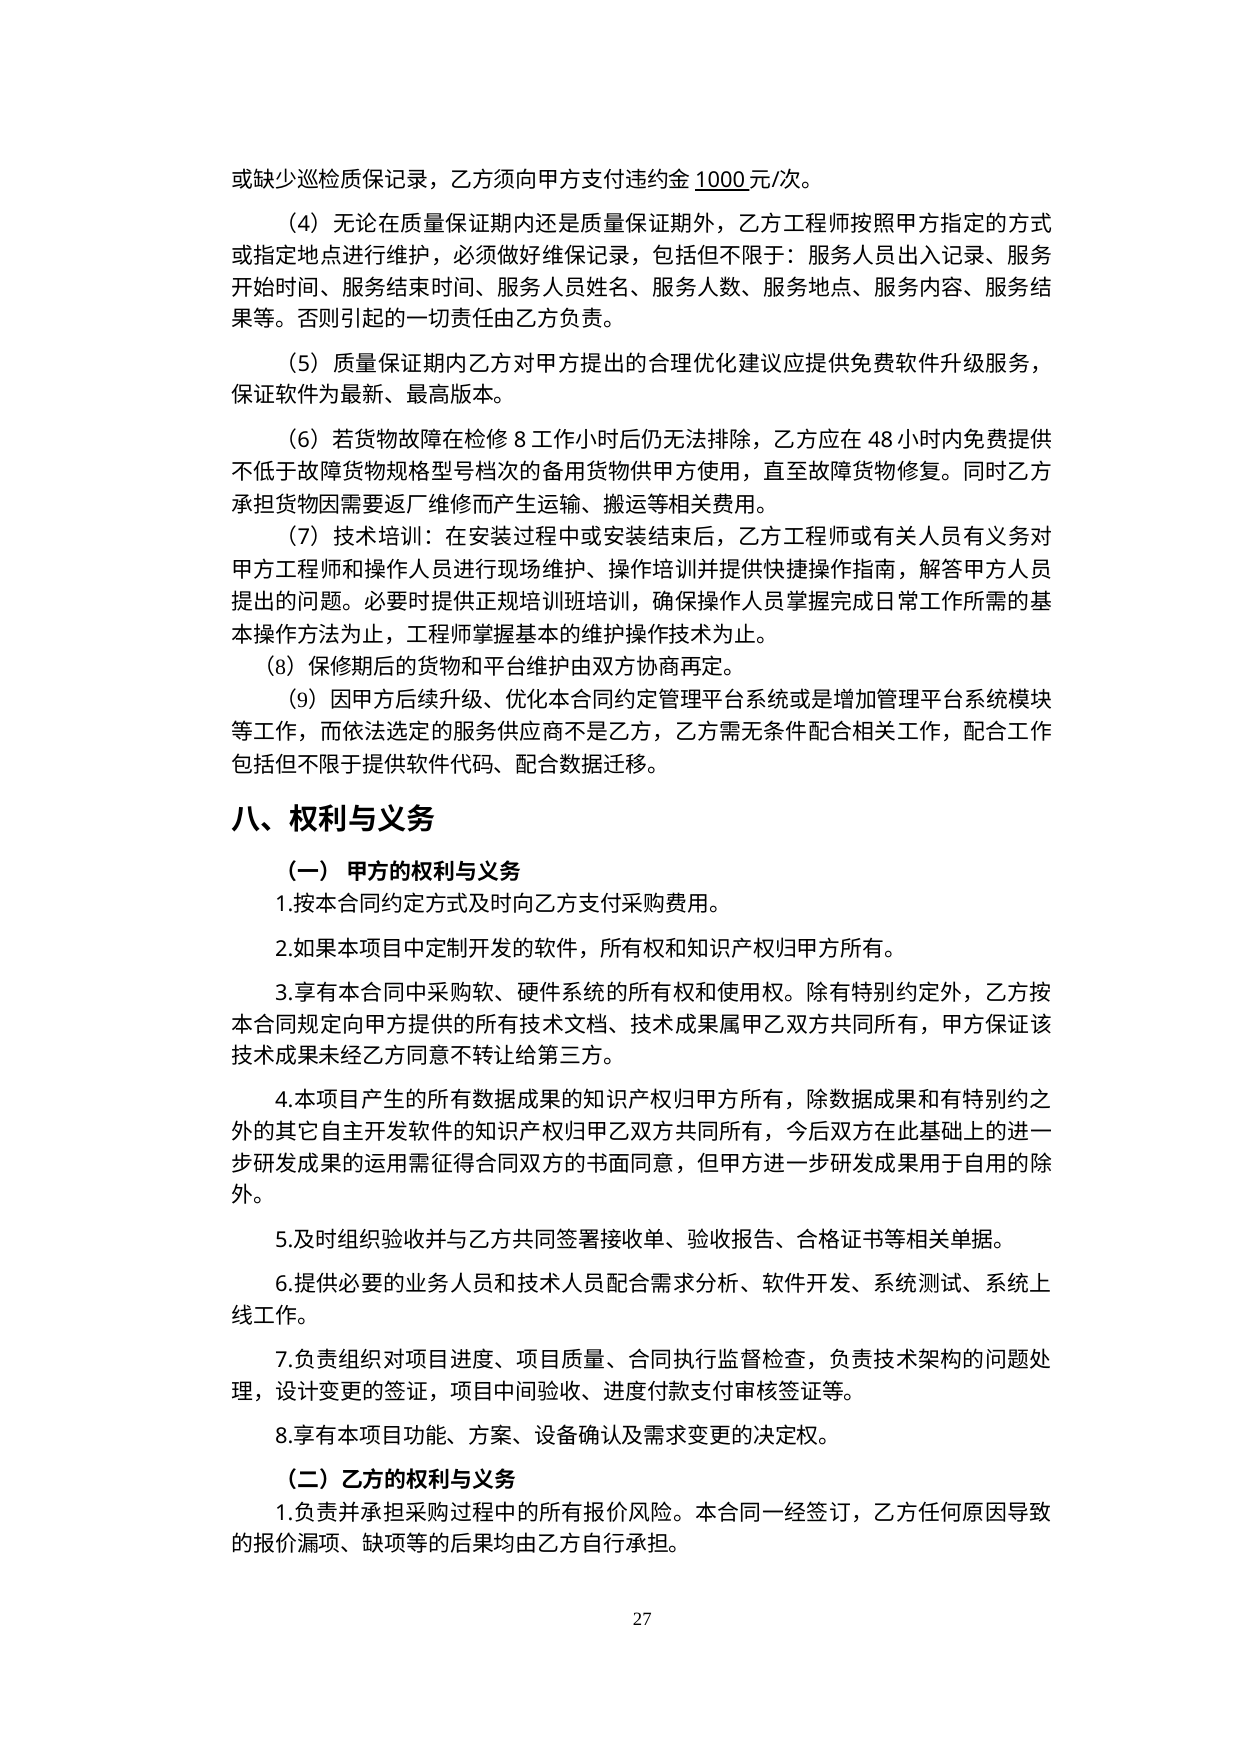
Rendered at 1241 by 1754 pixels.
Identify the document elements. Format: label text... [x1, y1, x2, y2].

text 3.享有本合同中采购软、硬件系统的所有权和使用权。除有特别约定外，乙方按本合同规定向甲方提供的所有技术文档、技术成果属甲乙双方共同所有，甲方保证该技术成果未经乙方同意不转让给第三方。 [231, 975, 1053, 1070]
text 7.负责组织对项目进度、项目质量、合同执行监督检查，负责技术架构的问题处理，设计变更的签证，项目中间验收、进度付款支付审核签证等。 [231, 1342, 1053, 1405]
text 8.享有本项目功能、方案、设备确认及需求变更的决定权。 [231, 1418, 1053, 1449]
text （二）乙方的权利与义务 [231, 1462, 1053, 1494]
text （一） 甲方的权利与义务 [231, 854, 1053, 886]
text （9）因甲方后续升级、优化本合同约定管理平台系统或是增加管理平台系统模块等工作，而依法选定的服务供应商不是乙方，乙方需无条件配合相关工作，配合工作包括但不限于提供软件代码、配合数据迁移。 [231, 681, 1053, 779]
text （6）若货物故障在检修8工作小时后仍无法排除，乙方应在48小时内免费提供不低于故障货物规格型号档次的备用货物供甲方使用，直至故障货物修复。同时乙方承担货物因需要返厂维修而产生运输、搬运等相关费用。 [231, 421, 1053, 519]
text （8）保修期后的货物和平台维护由双方协商再定。 [231, 649, 1053, 681]
text 1.按本合同约定方式及时向乙方支付采购费用。 [231, 886, 1053, 918]
text （7）技术培训：在安装过程中或安装结束后，乙方工程师或有关人员有义务对甲方工程师和操作人员进行现场维护、操作培训并提供快捷操作指南，解答甲方人员提出的问题。必要时提供正规培训班培训，确保操作人员掌握完成日常工作所需的基本操作方法为止，工程师掌握基本的维护操作技术为止。 [231, 519, 1053, 649]
text （5）质量保证期内乙方对甲方提出的合理优化建议应提供免费软件升级服务，保证软件为最新、最高版本。 [231, 346, 1053, 409]
text 1.负责并承担采购过程中的所有报价风险。本合同一经签订，乙方任何原因导致的报价漏项、缺项等的后果均由乙方自行承担。 [231, 1494, 1053, 1558]
text 2.如果本项目中定制开发的软件，所有权和知识产权归甲方所有。 [231, 931, 1053, 962]
text 5.及时组织验收并与乙方共同签署接收单、验收报告、合格证书等相关单据。 [231, 1222, 1053, 1253]
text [231, 162, 1053, 194]
text 6.提供必要的业务人员和技术人员配合需求分析、软件开发、系统测试、系统上线工作。 [231, 1266, 1053, 1329]
text 八、权利与义务 [231, 795, 1053, 837]
text （4）无论在质量保证期内还是质量保证期外，乙方工程师按照甲方指定的方式或指定地点进行维护，必须做好维保记录，包括但不限于：服务人员出入记录、服务开始时间、服务结束时间、服务人员姓名、服务人数、服务地点、服务内容、服务结果等。否则引起的一切责任由乙方负责。 [231, 206, 1053, 333]
text 4.本项目产生的所有数据成果的知识产权归甲方所有，除数据成果和有特别约之外的其它自主开发软件的知识产权归甲乙双方共同所有，今后双方在此基础上的进一步研发成果的运用需征得合同双方的书面同意，但甲方进一步研发成果用于自用的除外。 [231, 1082, 1053, 1209]
